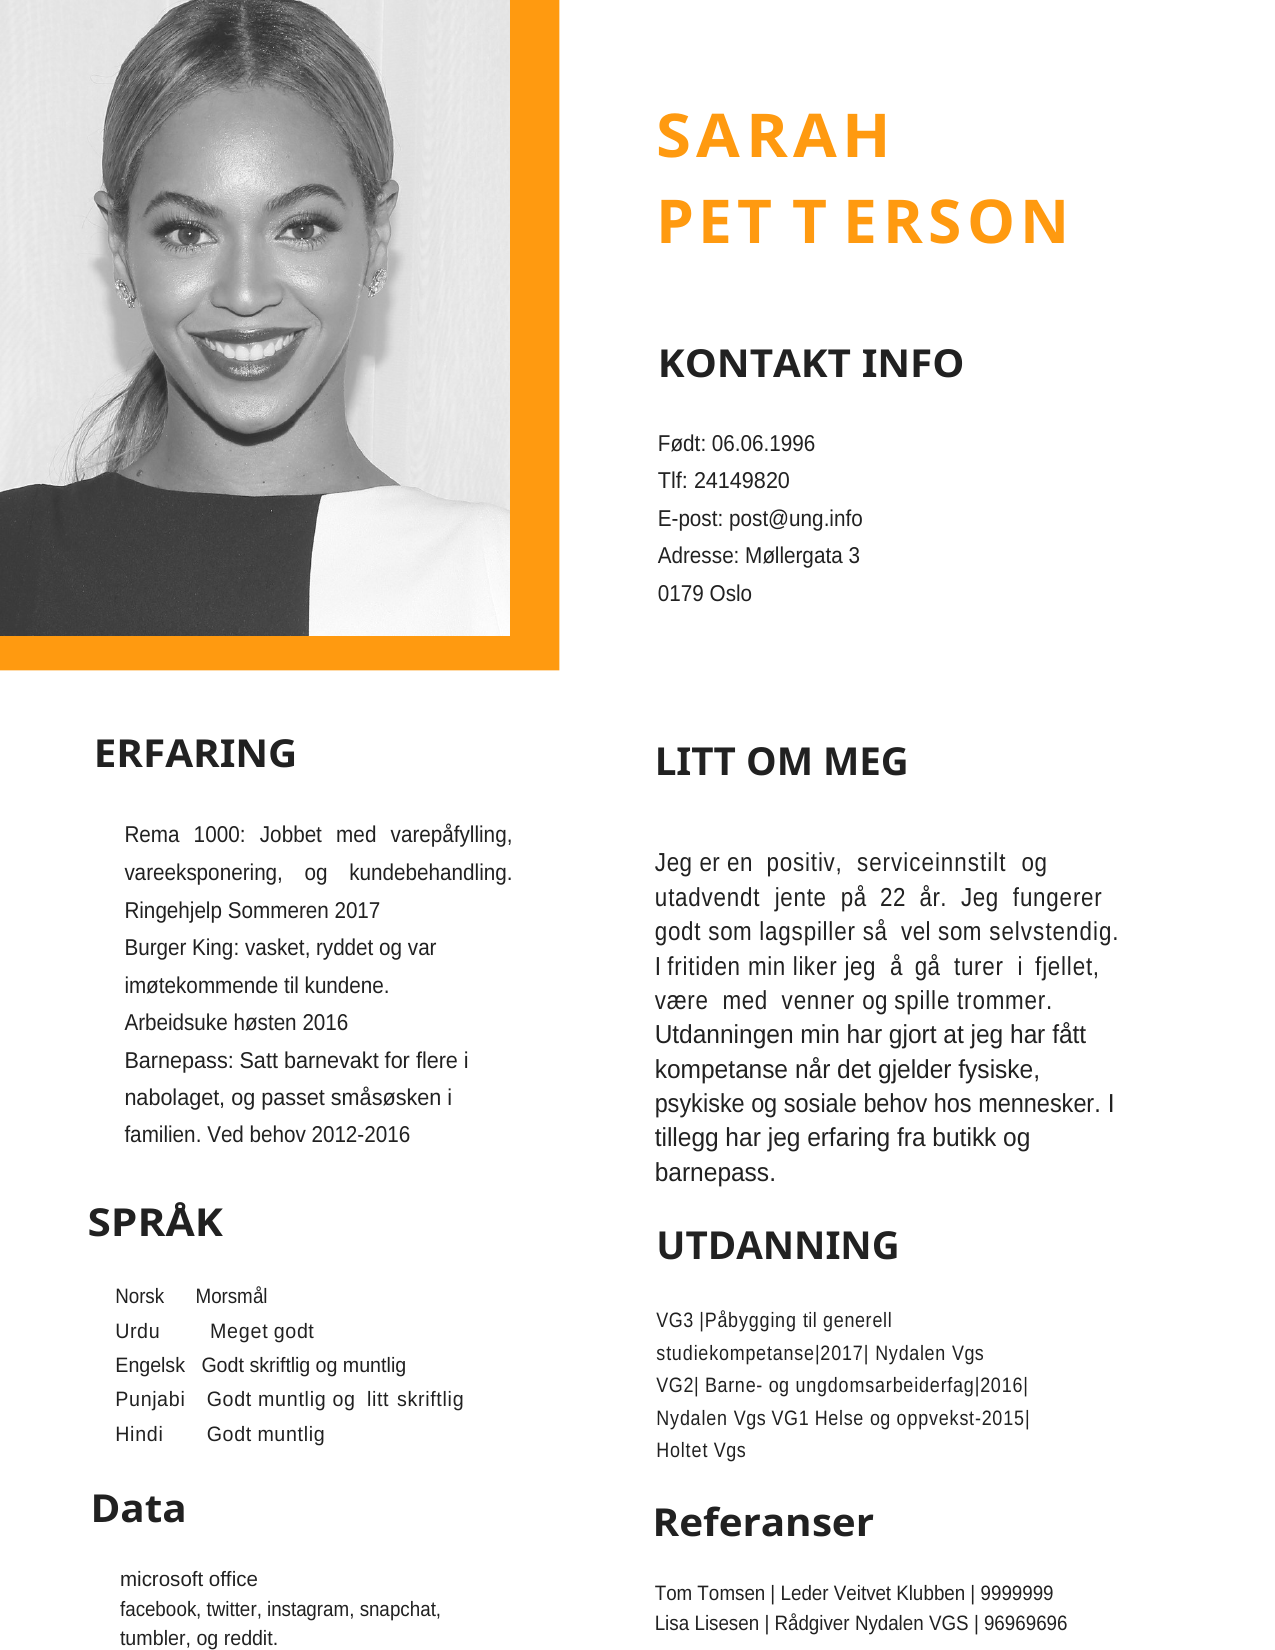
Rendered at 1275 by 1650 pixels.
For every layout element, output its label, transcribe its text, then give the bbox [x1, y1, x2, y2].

text Rema 1000: Jobbet med varepåfylling, vareeksponering, og kundebehandling. Ringehjelp Sommeren 2017 [124, 821, 513, 923]
text Jeg er en positiv, serviceinnstilt og utadvendt jente på 22 år. Jeg fungerer godt som lagspiller så vel som selvstendig. I fritiden min liker jeg å gå turer i fjellet, være med venner og spille trommer. [654, 847, 1129, 1015]
subtitle SARAH [656, 93, 1144, 176]
text Burger King: vasket, ryddet og var imøtekommende til kundene. [124, 934, 513, 998]
text UTDANNING [656, 1218, 1144, 1271]
subtitle KONTAKT INFO [658, 336, 1144, 388]
text Arbeidsuke høsten 2016 [124, 1009, 513, 1036]
text Tom Tomsen | Leder Veitvet Klubben | 9999999 Lisa Lisesen | Rådgiver Nydalen VGS | 96969696 [654, 1581, 1087, 1635]
text Barnepass: Satt barnevakt for flere i nabolaget, og passet småsøsken i [124, 1047, 513, 1111]
text Urdu Meget godt [115, 1319, 513, 1343]
text Engelsk Godt skriftlig og muntlig [115, 1353, 513, 1377]
subtitle LITT OM MEG [654, 734, 1144, 787]
picture [0, 0, 510, 636]
text SPRÅK [87, 1195, 513, 1247]
text ERFARING [94, 726, 513, 779]
text microsoft office [120, 1567, 513, 1591]
text Utdanningen min har gjort at jeg har fått kompetanse når det gjelder fysiske, psykiske og sosiale behov hos mennesker. I tillegg har jeg erfaring fra butikk og barnepass. [654, 1019, 1129, 1187]
text Født: 06.06.1996 [658, 429, 1144, 456]
subtitle Referanser [652, 1495, 1144, 1548]
subtitle Data [90, 1481, 513, 1533]
text VG3 |Påbygging til generell studiekompetanse|2017| Nydalen Vgs VG2| Barne- og ungdomsarbeiderfag|2016|Nydalen Vgs VG1 Helse og oppvekst-2015|Holtet Vgs [656, 1308, 1029, 1462]
text facebook, twitter, instagram, snapchat, tumbler, og reddit. [120, 1596, 511, 1650]
text Punjabi Godt muntlig og litt skriftlig Hindi Godt muntlig [115, 1387, 469, 1446]
text PET T ERSON [656, 179, 1144, 262]
text Norsk Morsmål [115, 1284, 513, 1308]
text Tlf: 24149820 [658, 467, 1144, 493]
text familien. Ved behov 2012-2016 [124, 1122, 513, 1148]
text E-post: post@ung.info Adresse: Møllergata 3 0179 Oslo [658, 504, 904, 606]
